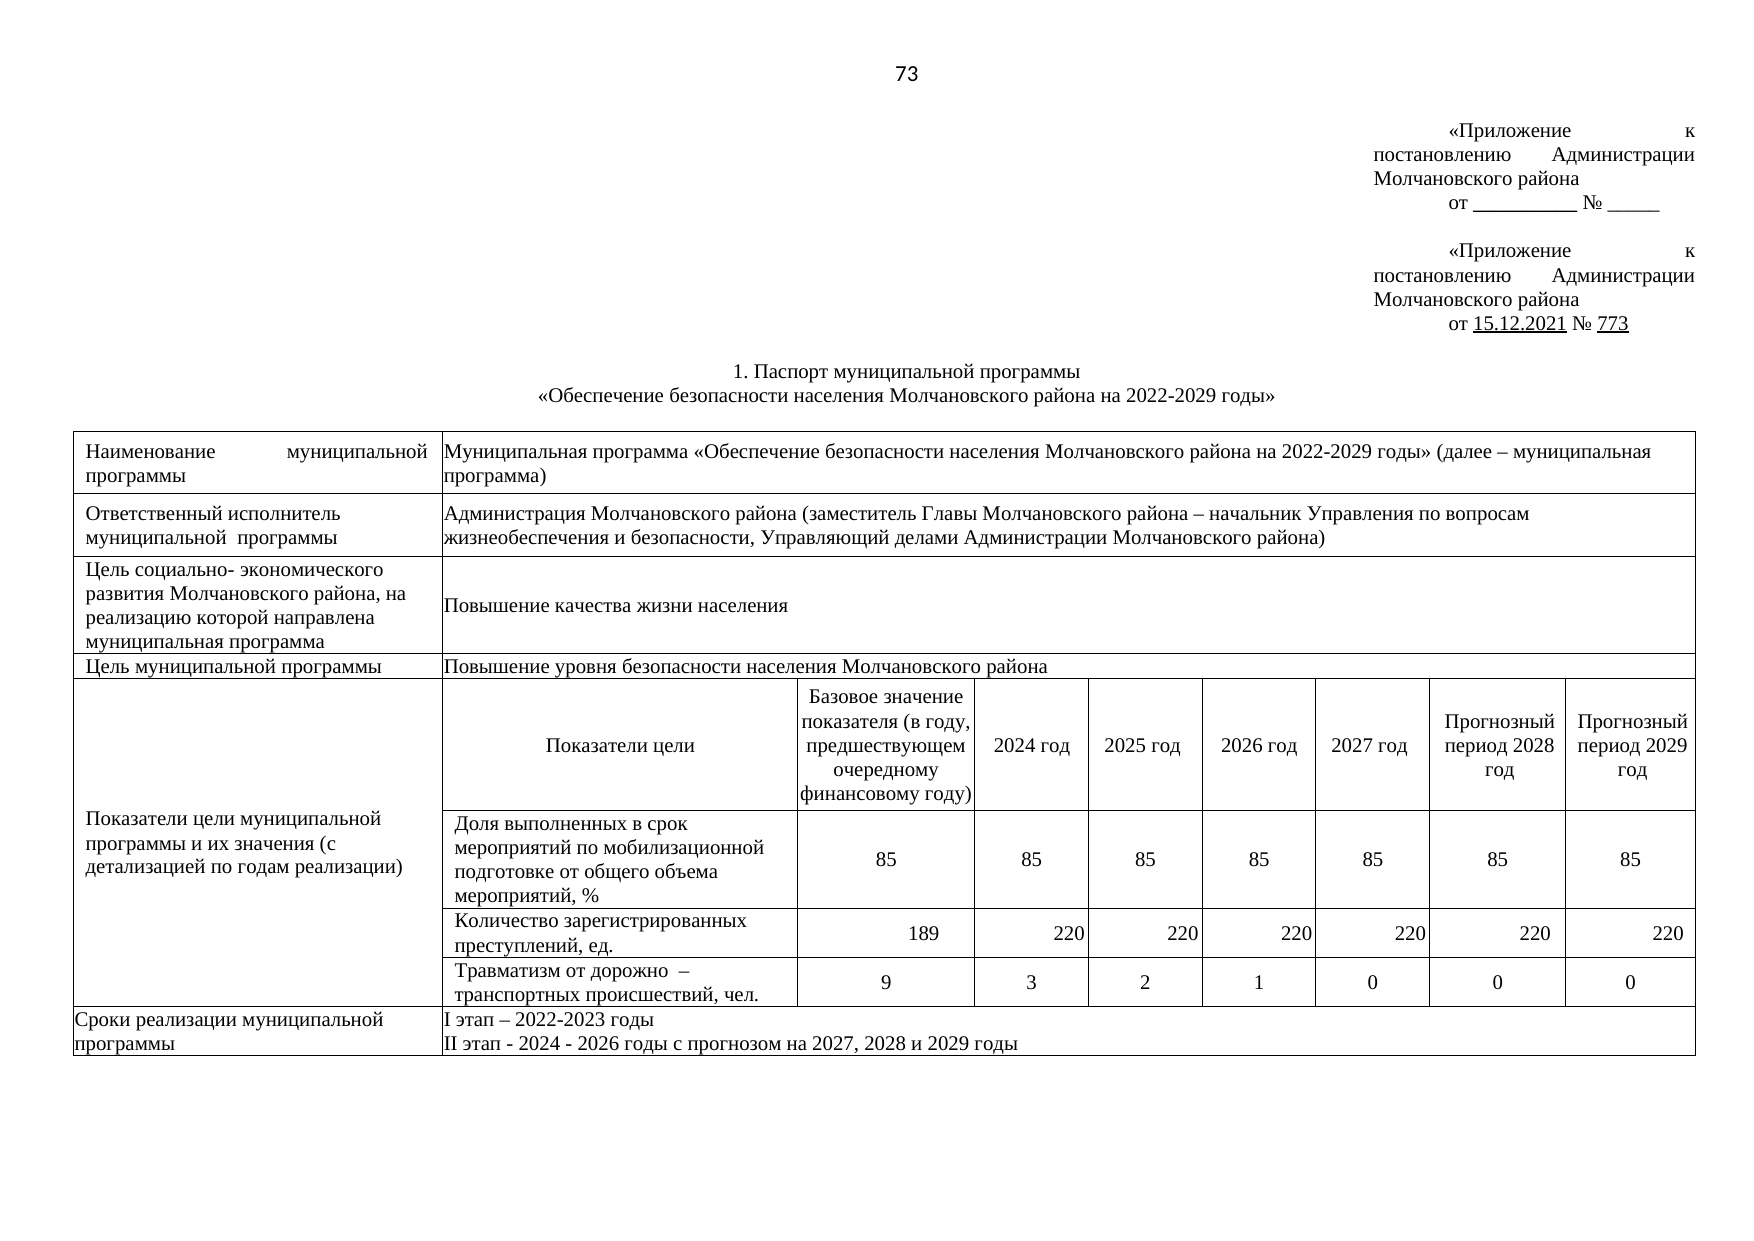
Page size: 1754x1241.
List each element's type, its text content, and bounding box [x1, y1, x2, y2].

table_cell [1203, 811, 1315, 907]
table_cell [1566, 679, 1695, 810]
text 1. Паспорт муниципальной программы [118, 359, 1695, 383]
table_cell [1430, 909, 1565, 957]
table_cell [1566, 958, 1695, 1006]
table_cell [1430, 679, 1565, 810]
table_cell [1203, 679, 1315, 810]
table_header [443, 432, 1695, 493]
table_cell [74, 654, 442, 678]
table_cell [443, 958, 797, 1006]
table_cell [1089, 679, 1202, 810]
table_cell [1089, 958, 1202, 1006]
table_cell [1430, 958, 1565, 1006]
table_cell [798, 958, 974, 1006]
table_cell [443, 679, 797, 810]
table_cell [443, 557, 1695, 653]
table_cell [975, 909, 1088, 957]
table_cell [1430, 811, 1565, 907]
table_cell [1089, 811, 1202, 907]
text от __________ № _____ [1373, 190, 1695, 214]
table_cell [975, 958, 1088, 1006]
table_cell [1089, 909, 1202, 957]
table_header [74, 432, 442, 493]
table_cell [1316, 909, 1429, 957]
text «Приложение к постановлению Администрации Молчановского района [1373, 238, 1695, 311]
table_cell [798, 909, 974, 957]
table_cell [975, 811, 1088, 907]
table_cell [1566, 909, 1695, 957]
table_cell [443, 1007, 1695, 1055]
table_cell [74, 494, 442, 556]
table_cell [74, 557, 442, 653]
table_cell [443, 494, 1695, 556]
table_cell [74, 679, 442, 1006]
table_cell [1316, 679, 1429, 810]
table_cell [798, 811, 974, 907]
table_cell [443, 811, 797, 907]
text от 15.12.2021 № 773 [1373, 311, 1695, 335]
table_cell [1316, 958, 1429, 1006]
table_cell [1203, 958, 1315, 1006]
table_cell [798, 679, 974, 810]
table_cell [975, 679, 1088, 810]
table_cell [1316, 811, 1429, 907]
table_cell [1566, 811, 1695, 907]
text «Обеспечение безопасности населения Молчановского района на 2022-2029 годы» [118, 383, 1695, 407]
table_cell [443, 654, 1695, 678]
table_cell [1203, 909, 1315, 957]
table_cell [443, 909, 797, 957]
text «Приложение к постановлению Администрации Молчановского района [1373, 118, 1695, 190]
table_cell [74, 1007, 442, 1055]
